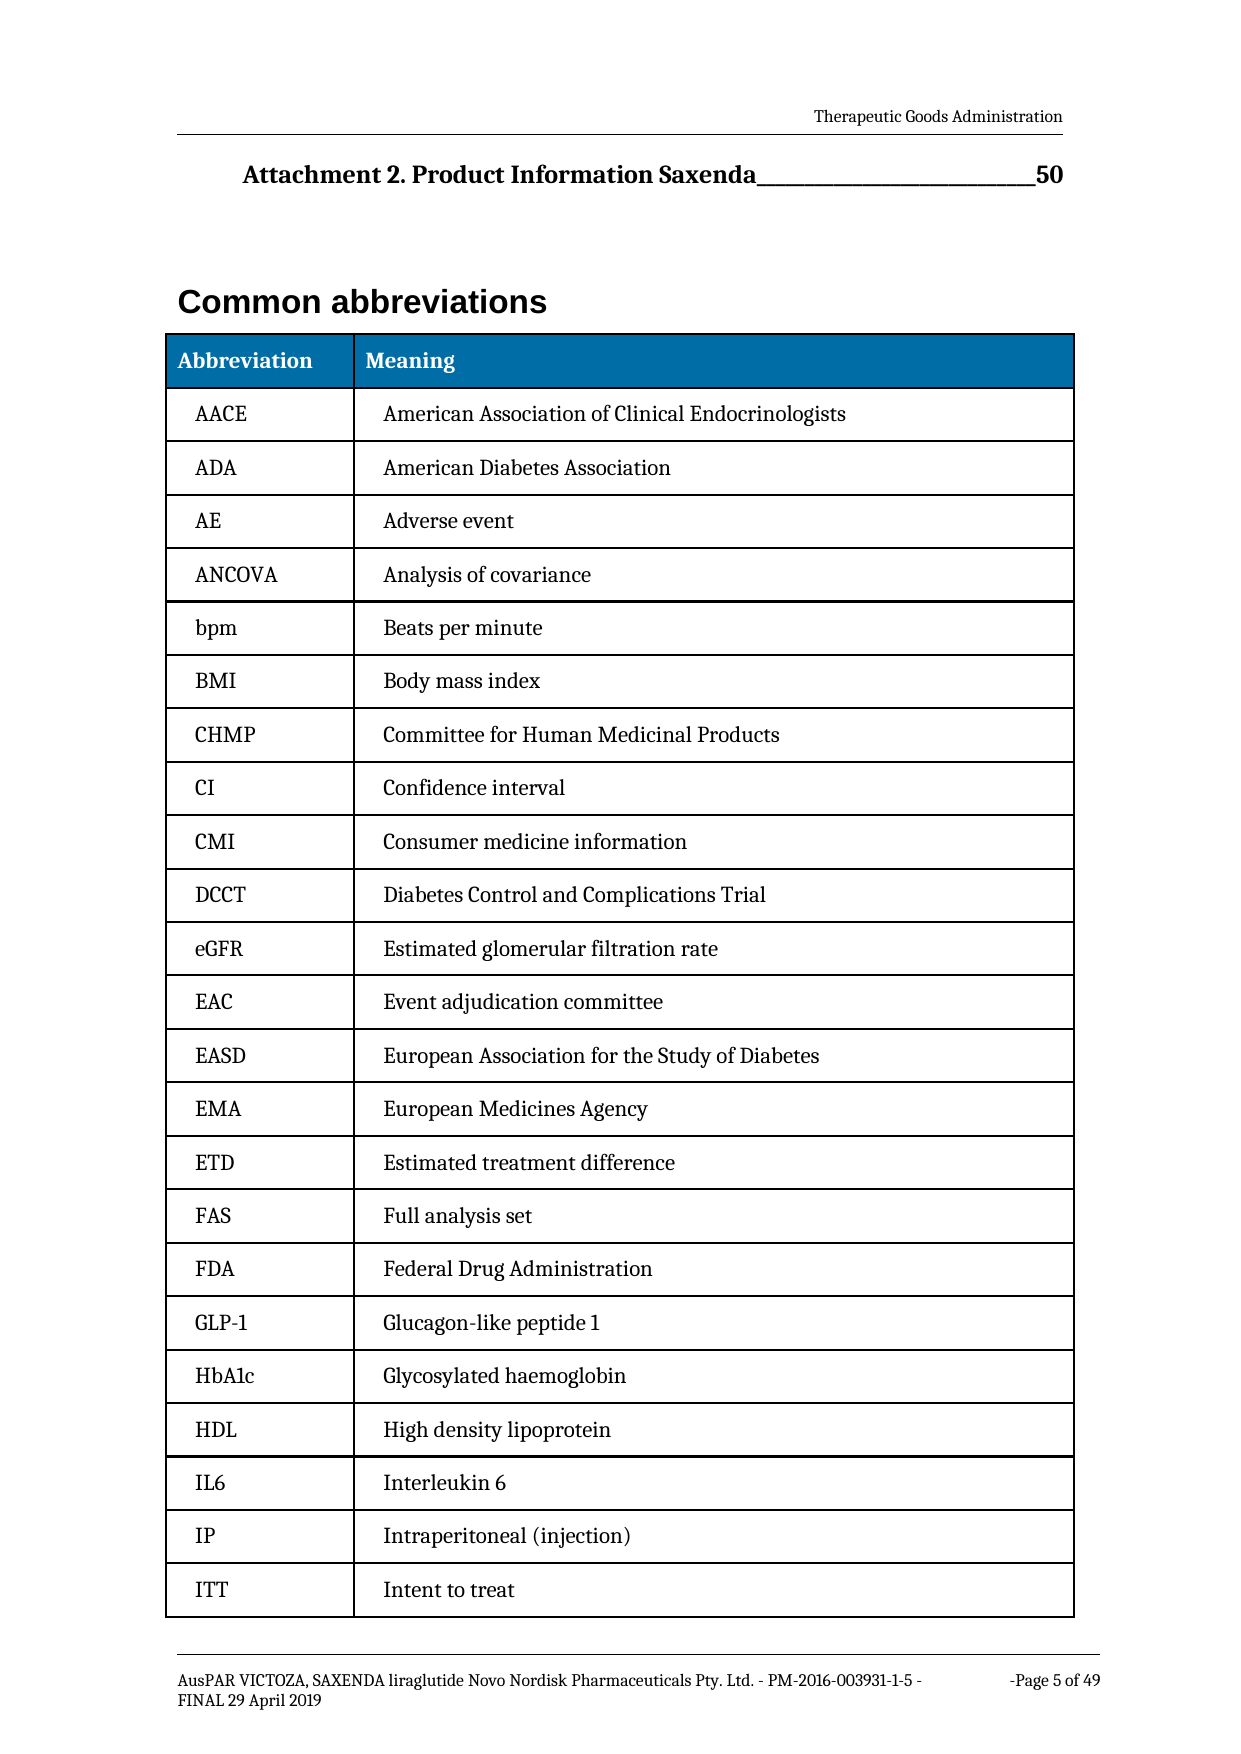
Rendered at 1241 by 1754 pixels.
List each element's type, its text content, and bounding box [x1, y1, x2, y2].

table_cell FDA [167, 1244, 353, 1295]
table_cell European Medicines Agency [355, 1083, 1073, 1135]
table_cell IL6 [167, 1458, 353, 1509]
table_cell HbA1c [167, 1351, 353, 1402]
table_cell Consumer medicine information [355, 816, 1073, 867]
table_cell EAC [167, 976, 353, 1028]
table_cell Intraperitoneal (injection) [355, 1511, 1073, 1562]
table_cell Estimated treatment difference [355, 1137, 1073, 1188]
table_cell High density lipoprotein [355, 1404, 1073, 1455]
table_cell CMI [167, 816, 353, 867]
table_cell Full analysis set [355, 1190, 1073, 1242]
table_cell American Association of Clinical Endocrinologists [355, 389, 1073, 440]
table_cell Beats per minute [355, 603, 1073, 654]
table_header Meaning [355, 335, 1073, 387]
table_cell Analysis of covariance [355, 549, 1073, 600]
table_cell bpm [167, 603, 353, 654]
table_cell ANCOVA [167, 549, 353, 600]
table_header Abbreviation [167, 335, 353, 387]
table_cell AE [167, 496, 353, 547]
table_cell CI [167, 763, 353, 814]
table_cell GLP-1 [167, 1297, 353, 1348]
table_cell FAS [167, 1190, 353, 1242]
table_cell CHMP [167, 709, 353, 761]
table_cell IP [167, 1511, 353, 1562]
table_cell Intent to treat [355, 1564, 1073, 1616]
table_cell Federal Drug Administration [355, 1244, 1073, 1295]
table_cell AACE [167, 389, 353, 440]
table_cell ITT [167, 1564, 353, 1616]
table_cell ADA [167, 442, 353, 493]
table_cell EMA [167, 1083, 353, 1135]
table_cell EASD [167, 1030, 353, 1081]
table_cell Glucagon-like peptide 1 [355, 1297, 1073, 1348]
table_cell HDL [167, 1404, 353, 1455]
table_cell Body mass index [355, 656, 1073, 707]
table_cell BMI [167, 656, 353, 707]
table_cell Diabetes Control and Complications Trial [355, 870, 1073, 921]
table_cell eGFR [167, 923, 353, 974]
table_cell Committee for Human Medicinal Products [355, 709, 1073, 761]
table_cell Event adjudication committee [355, 976, 1073, 1028]
table_cell Confidence interval [355, 763, 1073, 814]
table_cell Interleukin 6 [355, 1458, 1073, 1509]
table_cell Estimated glomerular filtration rate [355, 923, 1073, 974]
table_cell Glycosylated haemoglobin [355, 1351, 1073, 1402]
table_cell European Association for the Study of Diabetes [355, 1030, 1073, 1081]
table_cell American Diabetes Association [355, 442, 1073, 493]
table_cell Adverse event [355, 496, 1073, 547]
table_cell DCCT [167, 870, 353, 921]
table_cell ETD [167, 1137, 353, 1188]
subtitle Common abbreviations [177, 282, 1063, 321]
